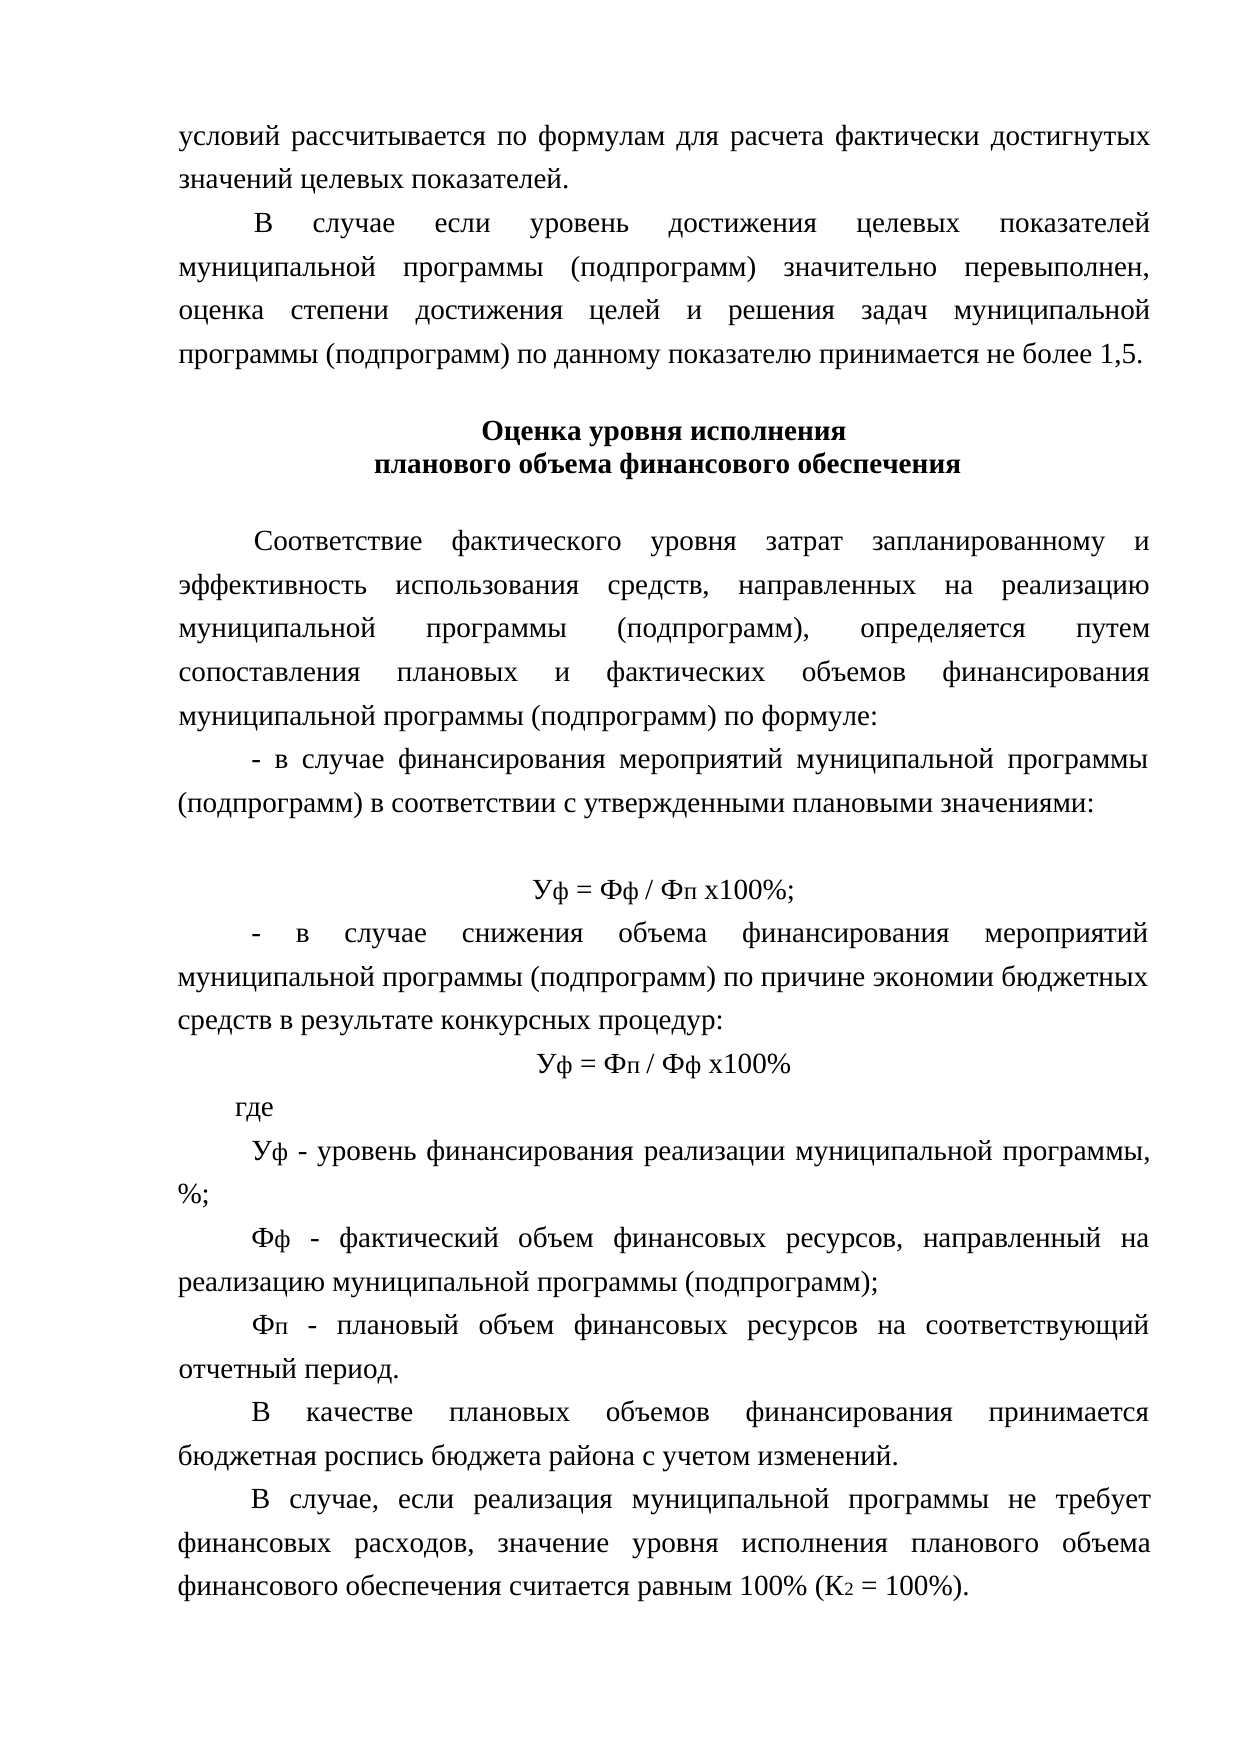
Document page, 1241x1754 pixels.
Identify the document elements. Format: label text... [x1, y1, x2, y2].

text - в случае финансирования мероприятий муниципальной программы (подпрограмм) в соответствии с утвержденными плановыми значениями: [177, 741, 1149, 818]
text Уф = Фп / Фф х100% [177, 1046, 1149, 1079]
text - в случае снижения объема финансирования мероприятий муниципальной программы (подпрограмм) по причине экономии бюджетных средств в результате конкурсных процедур: [177, 915, 1149, 1036]
text В случае, если реализация муниципальной программы не требует финансовых расходов, значение уровня исполнения планового объема финансового обеспечения считается равным 100% (К2 = 100%). [177, 1481, 1152, 1602]
text В случае если уровень достижения целевых показателей муниципальной программы (подпрограмм) значительно перевыполнен, оценка степени достижения целей и решения задач муниципальной программы (подпрограмм) по данному показателю принимается не более 1,5. [178, 205, 1151, 369]
text планового объема финансового обеспечения [177, 446, 1151, 480]
text Оценка уровня исполнения [177, 413, 1151, 446]
text Соответствие фактического уровня затрат запланированному и эффективность использования средств, направленных на реализацию муниципальной программы (подпрограмм), определяется путем сопоставления плановых и фактических объемов финансирования муниципальной программы (подпрограмм) по формуле: [178, 523, 1151, 731]
text Фп - плановый объем финансовых ресурсов на соответствующий отчетный период. [178, 1307, 1150, 1384]
text Уф = Фф / Фп х100%; [177, 872, 1149, 905]
text В качестве плановых объемов финансирования принимается бюджетная роспись бюджета района с учетом изменений. [178, 1394, 1150, 1471]
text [178, 118, 1151, 195]
text где [235, 1089, 1152, 1123]
text Фф - фактический объем финансовых ресурсов, направленный на реализацию муниципальной программы (подпрограмм); [178, 1220, 1150, 1297]
text Уф - уровень финансирования реализации муниципальной программы, %; [177, 1133, 1152, 1210]
